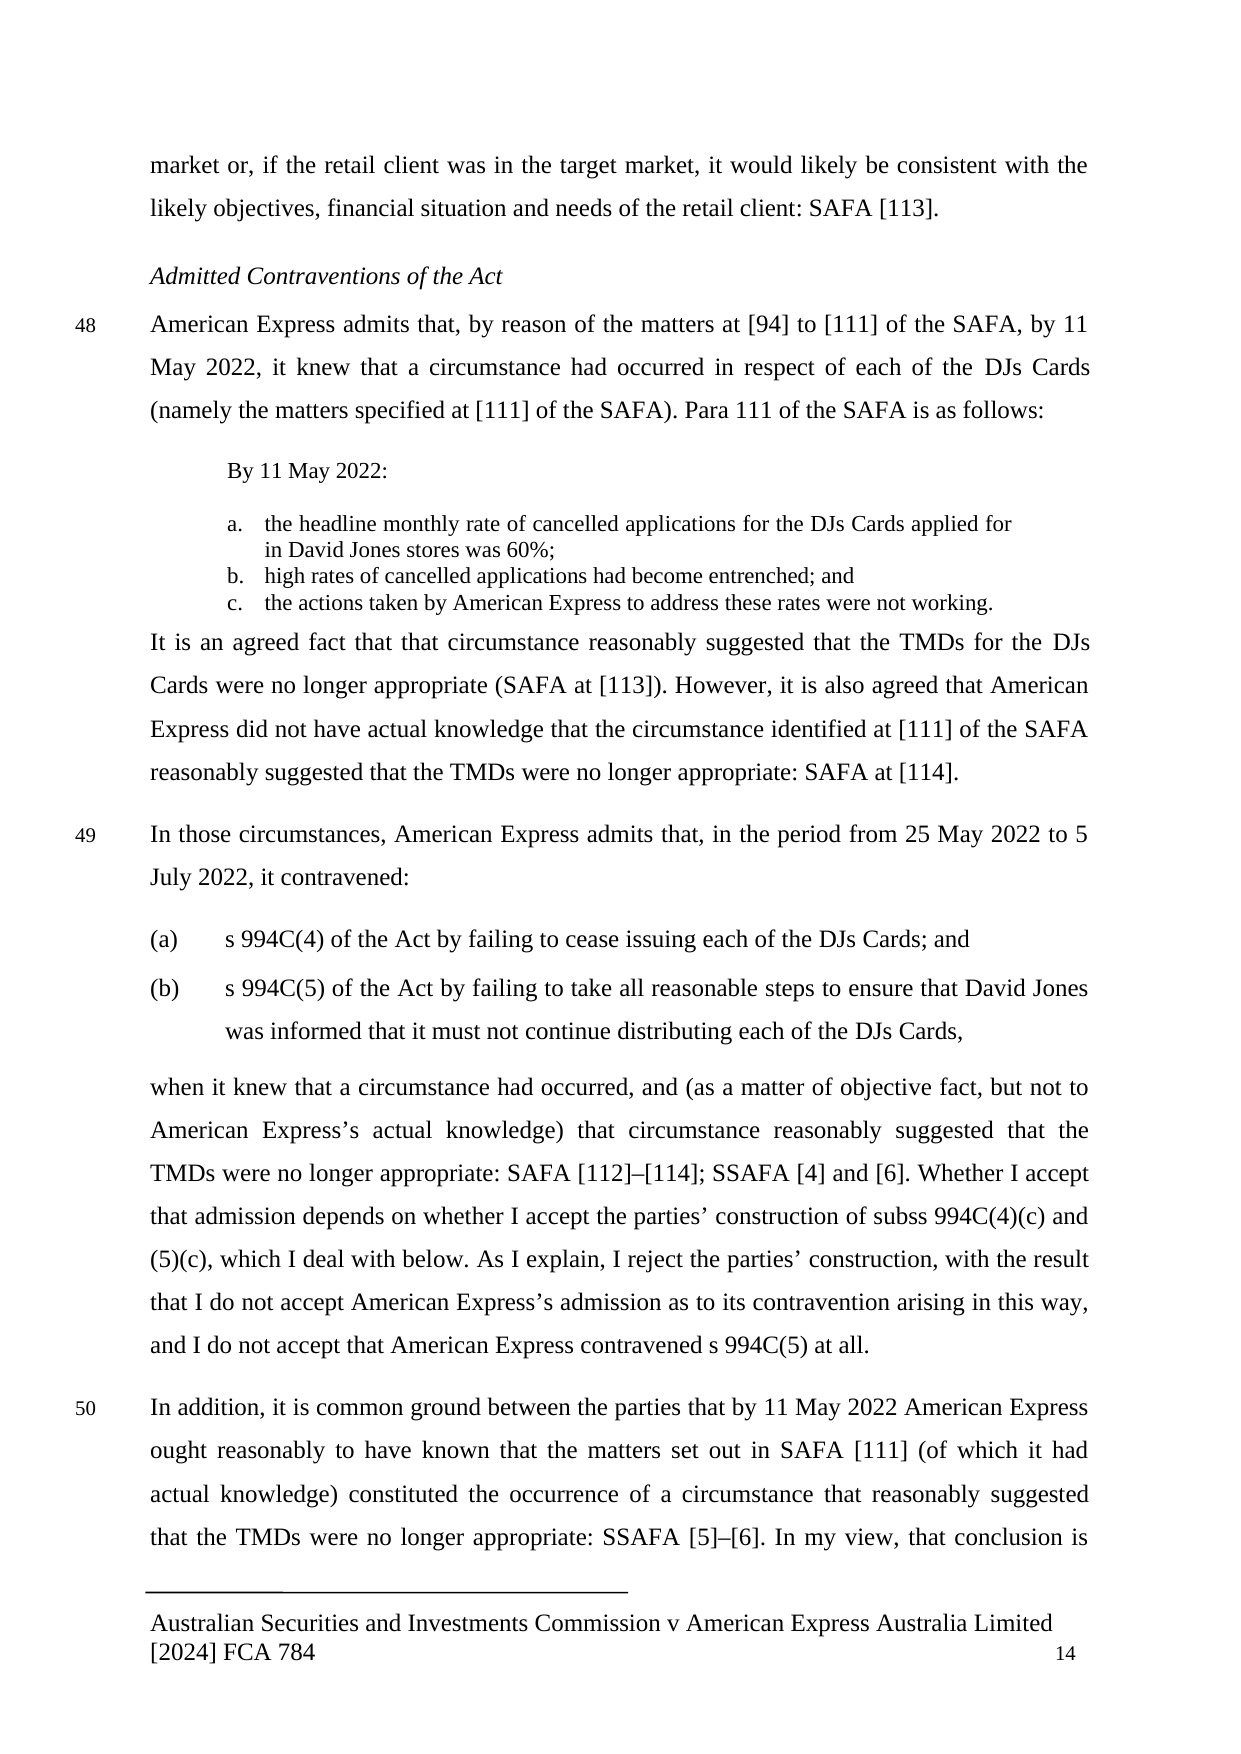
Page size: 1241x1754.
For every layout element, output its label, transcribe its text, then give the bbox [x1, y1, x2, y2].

text By 11 May 2022: [227, 457, 1013, 483]
list (a) s 994C(4) of the Act by failing to cease issuing each of the DJs Cards; and [150, 924, 1090, 952]
text It is an agreed fact that that circumstance reasonably suggested that the TMDs for the DJs Cards were no longer appropriate (SAFA at [113]). However, it is also agreed that American Express did not have actual knowledge that the circumstance identified at [111] of the SAFA reasonably suggested that the TMDs were no longer appropriate: SAFA at [114]. [150, 627, 1090, 786]
text a. the headline monthly rate of cancelled applications for the DJs Cards applied for in David Jones stores was 60%; [227, 509, 1013, 562]
text when it knew that a circumstance had occurred, and (as a matter of objective fact, but not to American Express’s actual knowledge) that circumstance reasonably suggested that the TMDs were no longer appropriate: SAFA [112]–[114]; SSAFA [4] and [6]. Whether I accept that admission depends on whether I accept the parties’ construction of subss 994C(4)(c) and (5)(c), which I deal with below. As I explain, I reject the parties’ construction, with the result that I do not accept American Express’s admission as to its contravention arising in this way, and I do not accept that American Express contravened s 994C(5) at all. [150, 1072, 1090, 1359]
list 48 American Express admits that, by reason of the matters at [94] to [111] of the SAFA, by 11 May 2022, it knew that a circumstance had occurred in respect of each of the DJs Cards (namely the matters specified at [111] of the SAFA). Para 111 of the SAFA is as follows: [75, 309, 1090, 424]
list (b) s 994C(5) of the Act by failing to take all reasonable steps to ensure that David Jones was informed that it must not continue distributing each of the DJs Cards, [150, 973, 1090, 1045]
list 49 In those circumstances, American Express admits that, in the period from 25 May 2022 to 5 July 2022, it contravened: [75, 819, 1090, 891]
text c. the actions taken by American Express to address these rates were not working. [227, 589, 1013, 615]
subtitle Admitted Contraventions of the Act [150, 261, 1090, 290]
text b. high rates of cancelled applications had become entrenched; and [227, 562, 1013, 589]
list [75, 1392, 1090, 1551]
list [75, 150, 1090, 222]
